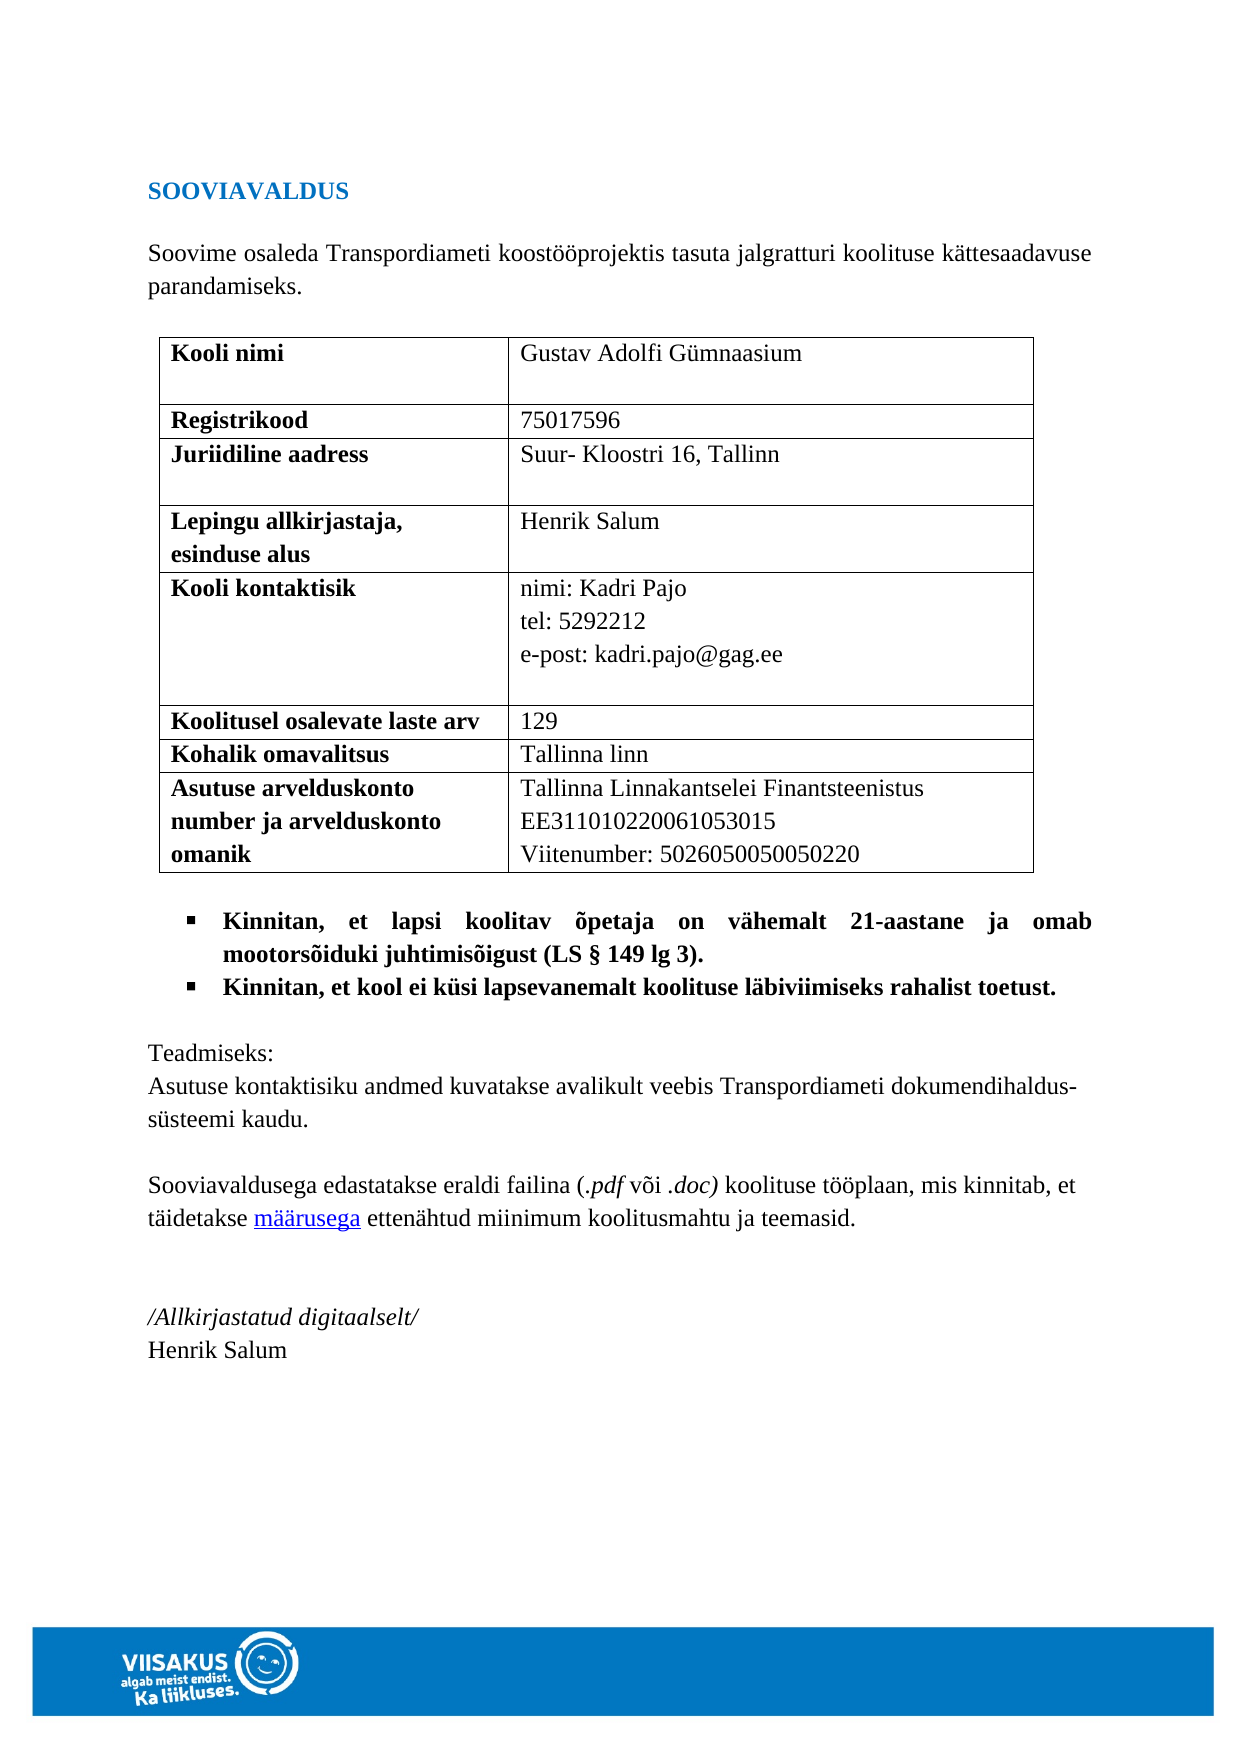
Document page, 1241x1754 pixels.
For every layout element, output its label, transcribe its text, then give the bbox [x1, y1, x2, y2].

text Henrik Salum [148, 1335, 1093, 1364]
text Asutuse kontaktisiku andmed kuvatakse avalikult veebis Transpordiameti dokumendihaldus-süsteemi kaudu. [148, 1071, 1093, 1133]
text Teadmiseks: [148, 1038, 1093, 1067]
table_cell Registrikood [160, 405, 508, 438]
table_cell nimi: Kadri Pajo tel: 5292212 e-post: kadri.pajo@gag.ee [509, 573, 1033, 705]
table_cell Suur- Kloostri 16, Tallinn [509, 439, 1033, 505]
table_cell Henrik Salum [509, 506, 1033, 572]
table_cell Lepingu allkirjastaja, esinduse alus [160, 506, 508, 572]
table_cell 129 [509, 706, 1033, 738]
table_cell Juriidiline aadress [160, 439, 508, 505]
table_header Gustav Adolfi Gümnaasium [509, 338, 1033, 404]
table_cell Koolitusel osalevate laste arv [160, 706, 508, 738]
text SOOVIAVALDUS [148, 176, 1093, 205]
list Kinnitan, et lapsi koolitav õpetaja on vähemalt 21-aastane ja omab mootorsõiduki juhtimisõigust (LS § 149 lg 3). [185, 906, 1093, 968]
text Sooviavaldusega edastatakse eraldi failina (.pdf või .doc) koolituse tööplaan, mis kinnitab, et täidetakse määrusega ettenähtud miinimum koolitusmahtu ja teemasid. [148, 1170, 1093, 1232]
table_cell 75017596 [509, 405, 1033, 438]
table_cell Kohalik omavalitsus [160, 740, 508, 772]
text /Allkirjastatud digitaalselt/ [148, 1302, 1093, 1331]
table_cell Asutuse arvelduskonto number ja arvelduskonto omanik [160, 773, 508, 872]
table_cell Tallinna Linnakantselei Finantsteenistus EE311010220061053015 Viitenumber: 5026050050050220 [509, 773, 1033, 872]
table_cell Tallinna linn [509, 740, 1033, 772]
table_cell Kooli kontaktisik [160, 573, 508, 705]
text Soovime osaleda Transpordiameti koostööprojektis tasuta jalgratturi koolituse kättesaadavuse parandamiseks. [148, 238, 1093, 300]
table_header Kooli nimi [160, 338, 508, 404]
picture [25, 1622, 1221, 1723]
list Kinnitan, et kool ei küsi lapsevanemalt koolituse läbiviimiseks rahalist toetust. [185, 972, 1093, 1001]
